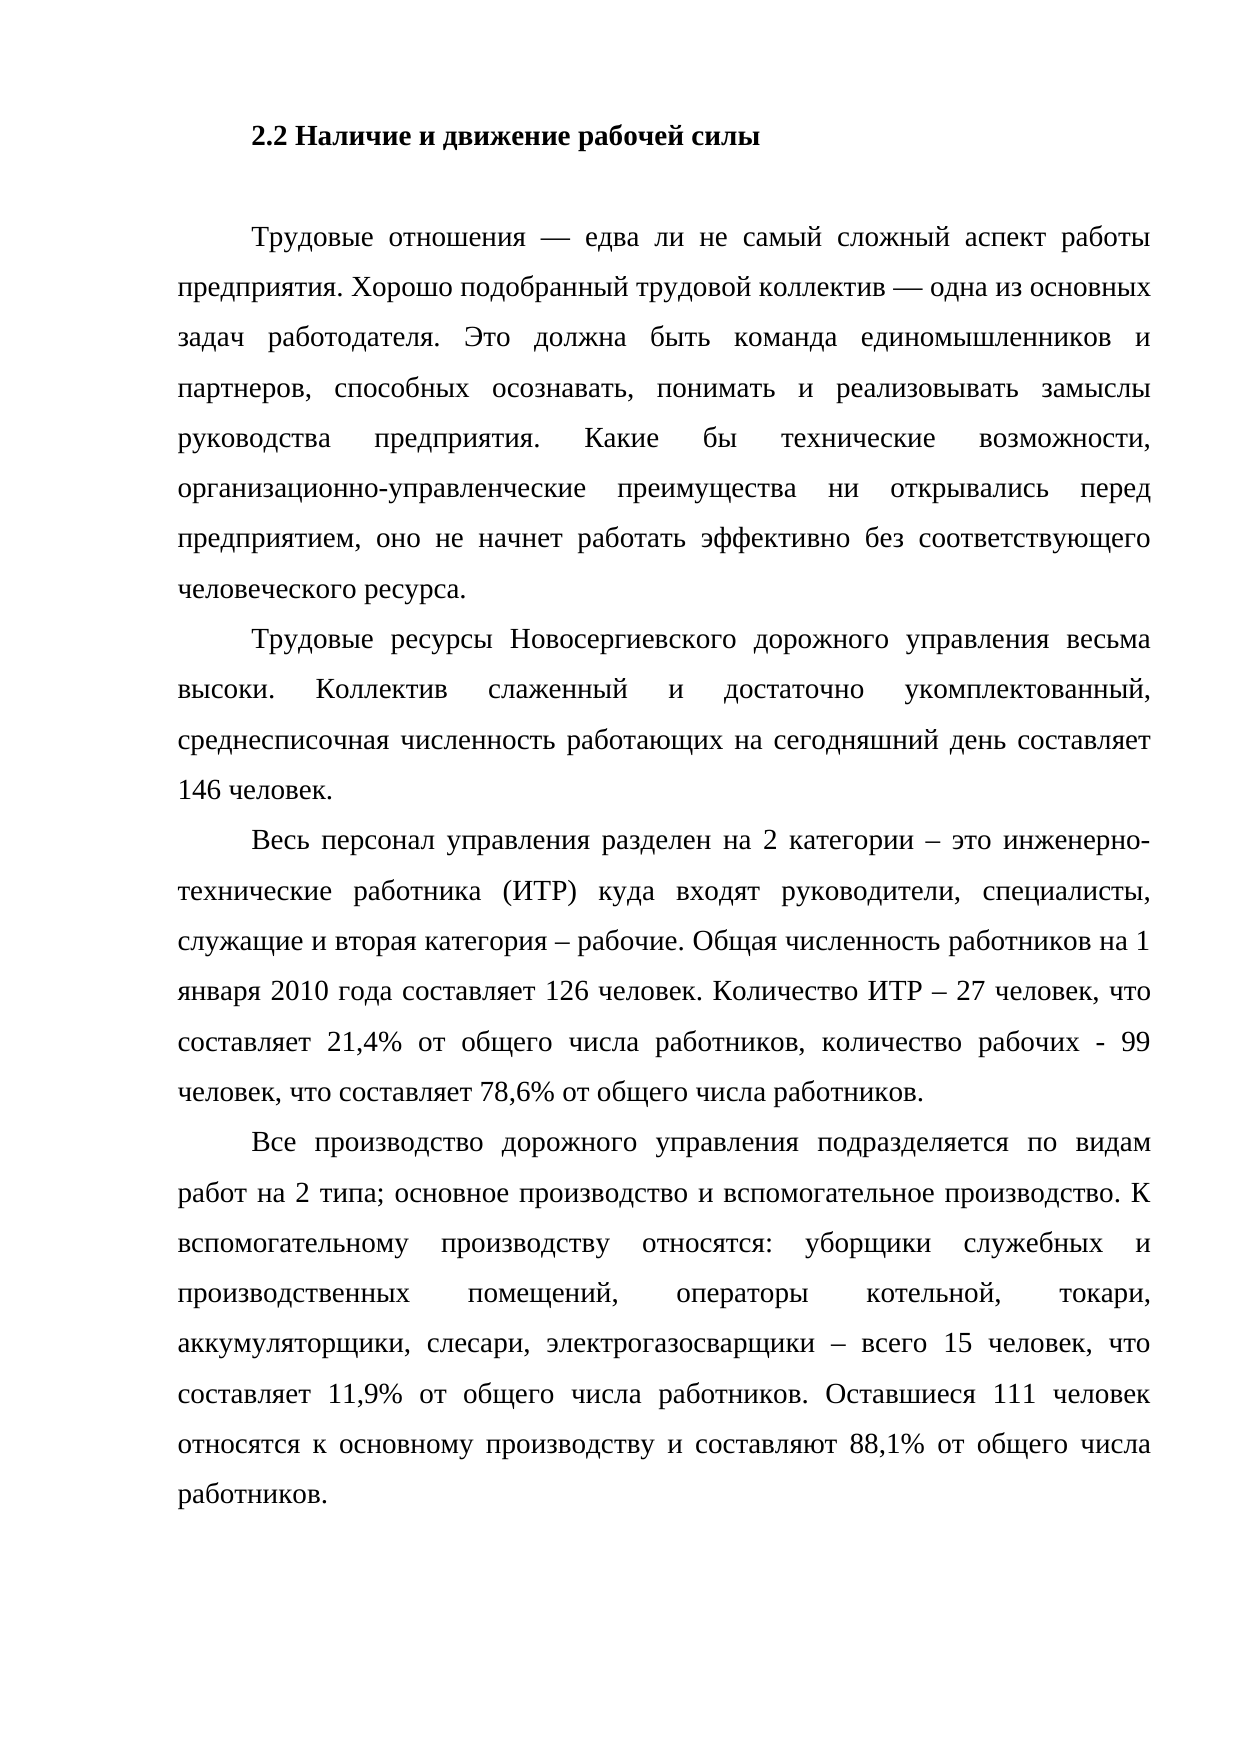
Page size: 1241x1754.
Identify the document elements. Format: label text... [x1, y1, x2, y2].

text Все производство дорожного управления подразделяется по видам работ на 2 типа; основное производство и вспомогательное производство. К вспомогательному производству относятся: уборщики служебных и производственных помещений, операторы котельной, токари, аккумуляторщики, слесари, электрогазосварщики – всего 15 человек, что составляет 11,9% от общего числа работников. Оставшиеся 111 человек относятся к основному производству и составляют 88,1% от общего числа работников. [177, 1124, 1152, 1510]
text Трудовые ресурсы Новосергиевского дорожного управления весьма высоки. Коллектив слаженный и достаточно укомплектованный, среднесписочная численность работающих на сегодняшний день составляет 146 человек. [177, 621, 1152, 806]
text 2.2 Наличие и движение рабочей силы [177, 118, 1152, 152]
text Весь персонал управления разделен на 2 категории – это инженерно-технические работника (ИТР) куда входят руководители, специалисты, служащие и вторая категория – рабочие. Общая численность работников на 1 января 2010 года составляет 126 человек. Количество ИТР – 27 человек, что составляет 21,4% от общего числа работников, количество рабочих - 99 человек, что составляет 78,6% от общего числа работников. [177, 822, 1152, 1108]
text Трудовые отношения — едва ли не самый сложный аспект работы предприятия. Хорошо подобранный трудовой коллектив — одна из основных задач работодателя. Это должна быть команда единомышленников и партнеров, способных осознавать, понимать и реализовывать замыслы руководства предприятия. Какие бы технические возможности, организационно-управленческие преимущества ни открывались перед предприятием, оно не начнет работать эффективно без соответствующего человеческого ресурса. [177, 219, 1152, 604]
